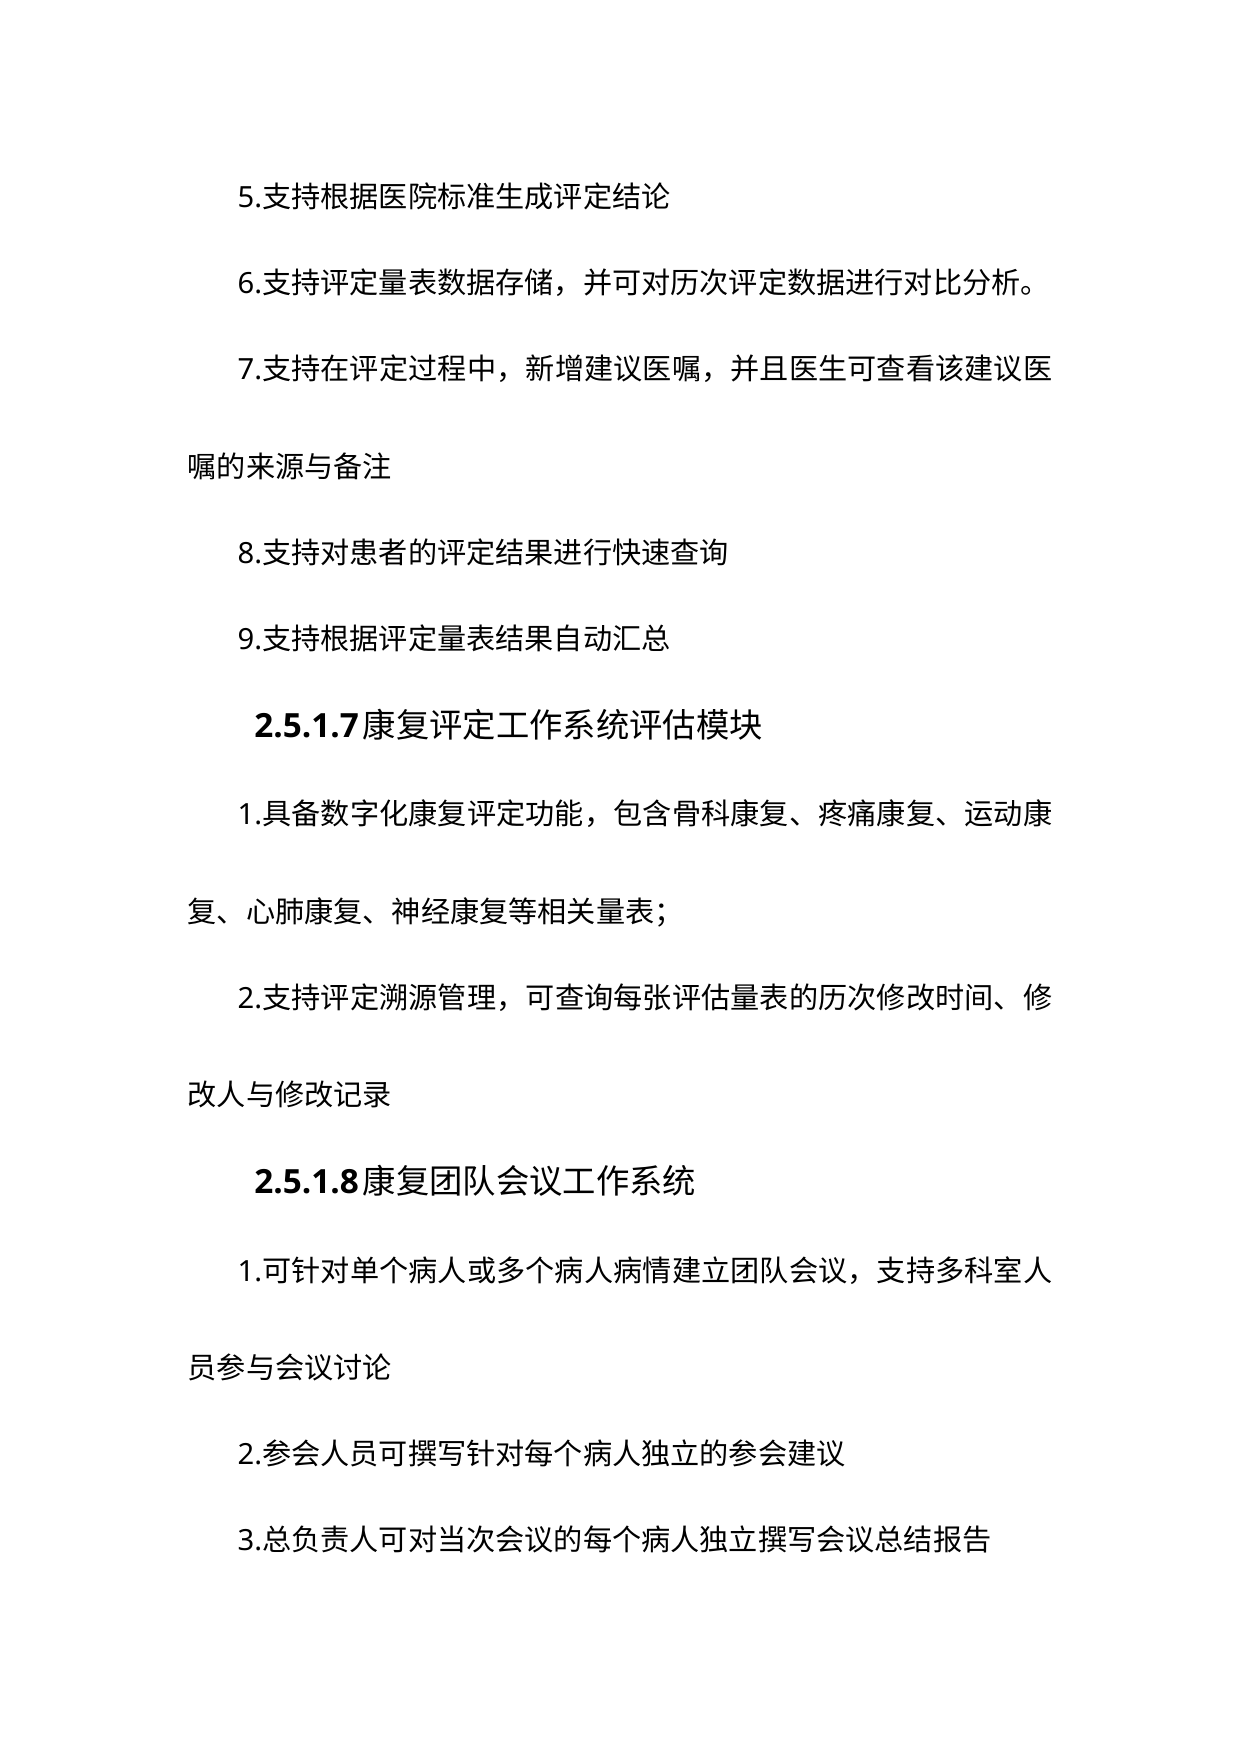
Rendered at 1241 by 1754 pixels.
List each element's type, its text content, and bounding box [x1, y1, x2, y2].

subtitle 康复团队会议工作系统 [187, 1147, 1053, 1212]
text 2.支持评定溯源管理，可查询每张评估量表的历次修改时间、修改人与修改记录 [187, 963, 1053, 1126]
text 8.支持对患者的评定结果进行快速查询 [187, 518, 1053, 583]
text 5.支持根据医院标准生成评定结论 [187, 162, 1053, 227]
text 1.可针对单个病人或多个病人病情建立团队会议，支持多科室人员参与会议讨论 [187, 1236, 1053, 1398]
text 3.总负责人可对当次会议的每个病人独立撰写会议总结报告 [187, 1506, 1053, 1571]
text 7.支持在评定过程中，新增建议医嘱，并且医生可查看该建议医嘱的来源与备注 [187, 334, 1053, 497]
text 6.支持评定量表数据存储，并可对历次评定数据进行对比分析。 [187, 248, 1053, 313]
text 2.参会人员可撰写针对每个病人独立的参会建议 [187, 1419, 1053, 1484]
text 1.具备数字化康复评定功能，包含骨科康复、疼痛康复、运动康复、心肺康复、神经康复等相关量表； [187, 779, 1053, 942]
subtitle 康复评定工作系统评估模块 [187, 690, 1053, 755]
text 9.支持根据评定量表结果自动汇总 [187, 604, 1053, 669]
